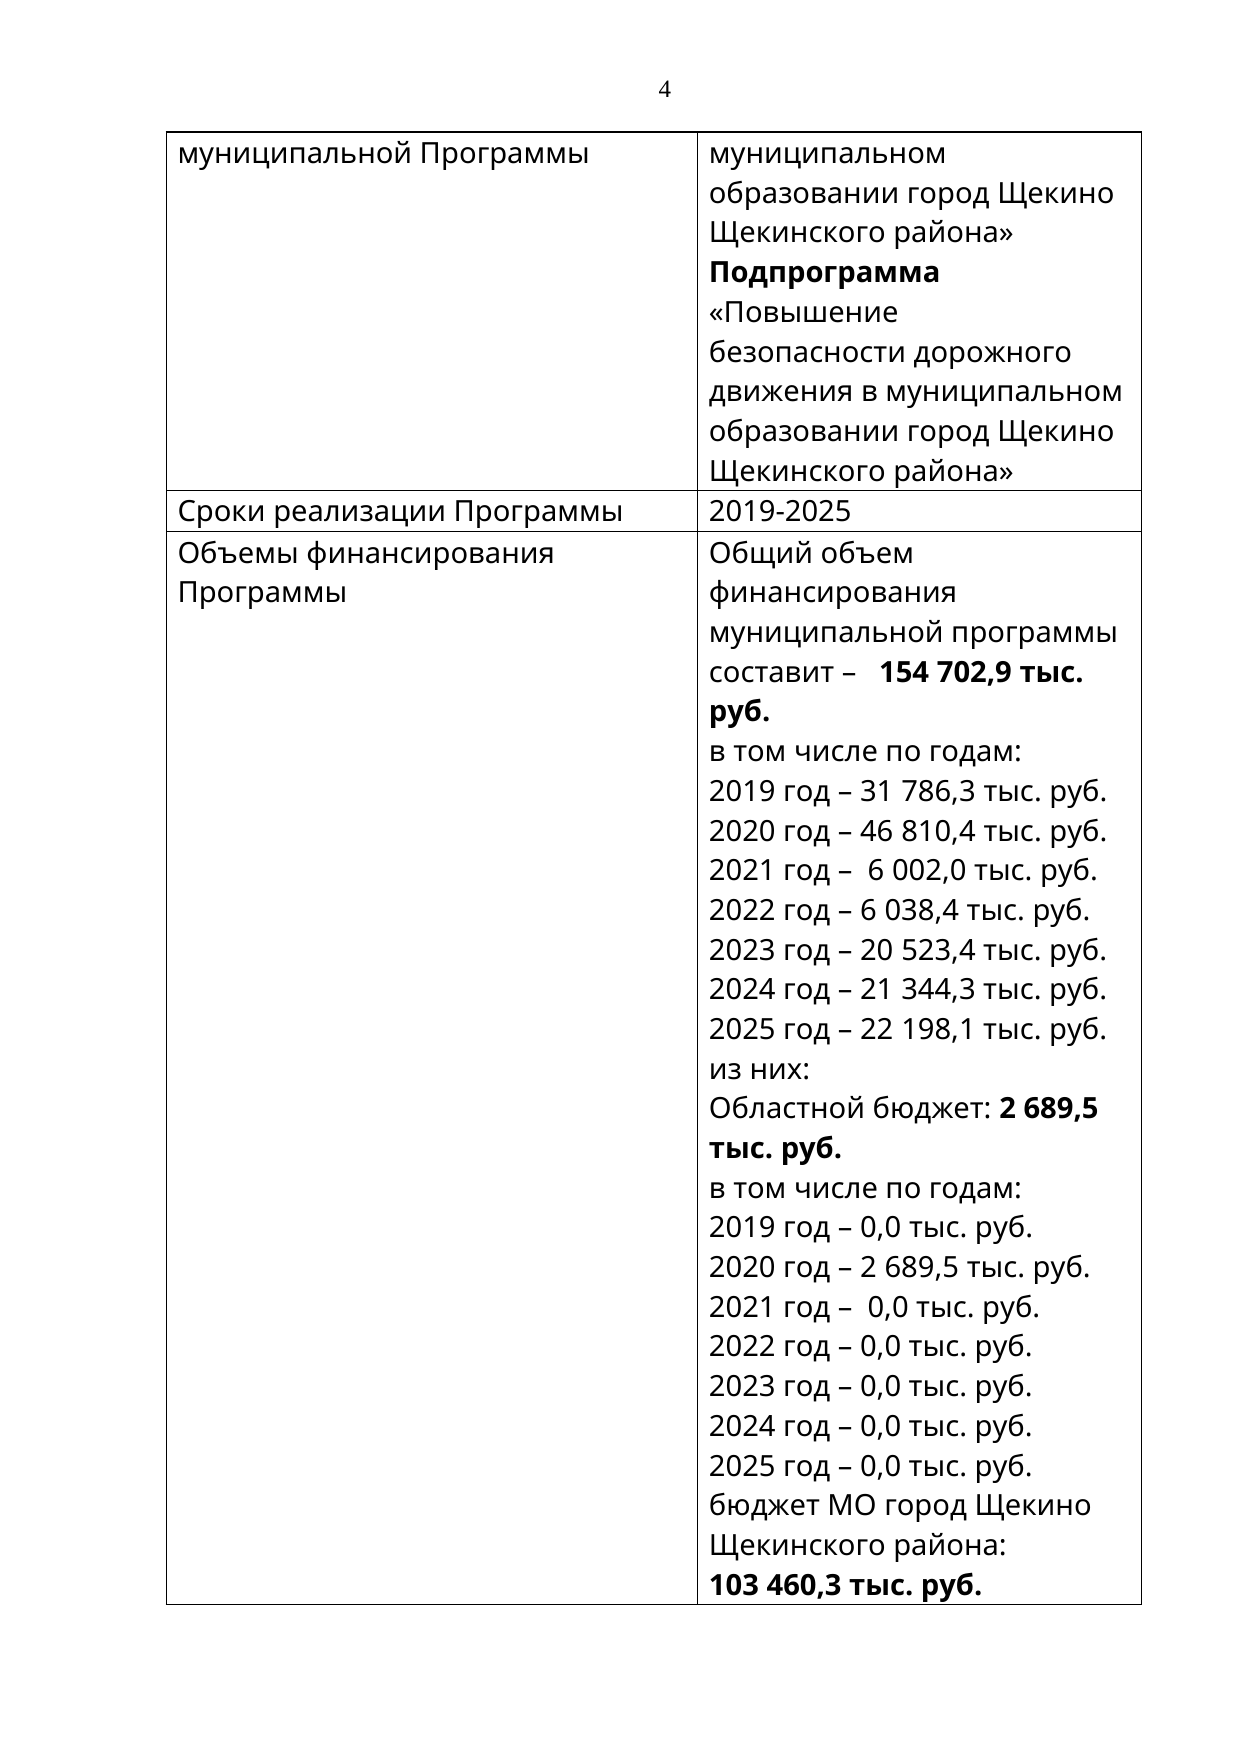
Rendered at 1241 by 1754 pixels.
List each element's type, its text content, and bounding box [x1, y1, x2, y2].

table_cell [698, 133, 1141, 489]
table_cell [698, 532, 1141, 1603]
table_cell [167, 133, 697, 489]
table_cell Сроки реализации Программы [167, 491, 697, 531]
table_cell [167, 532, 697, 1603]
table_cell 2019-2025 [698, 491, 1141, 531]
